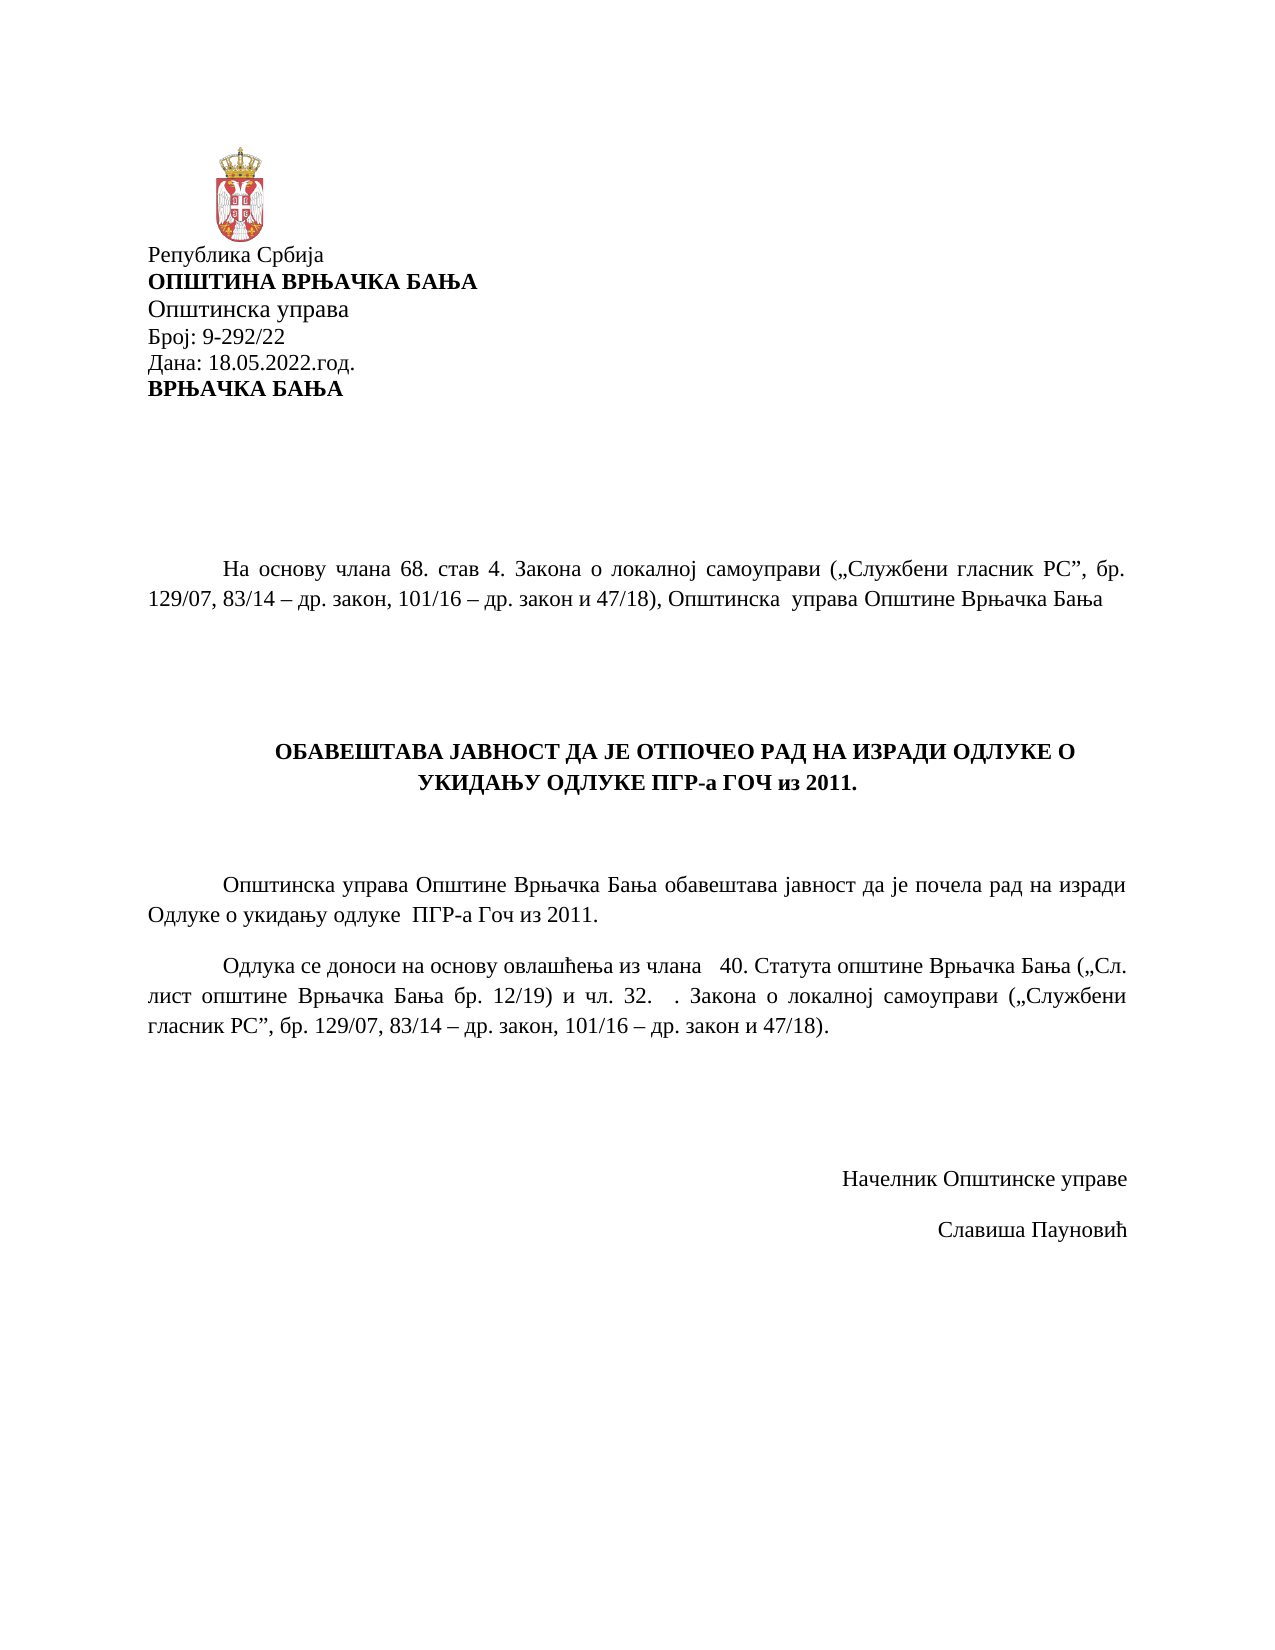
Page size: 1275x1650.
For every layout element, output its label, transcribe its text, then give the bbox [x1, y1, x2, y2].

text Број: 9-292/22 [148, 323, 1127, 349]
text ОПШТИНА ВРЊАЧКА БАЊА [148, 268, 1127, 294]
text Славиша Пауновић [148, 1216, 1127, 1243]
text Општинска управа [148, 294, 1127, 323]
text Начелник Општинске управе [148, 1165, 1127, 1192]
text Општинска управа Општине Врњачка Бања обавештава јавност да је почела рад на изради Одлуке о укидању одлуке ПГР-а Гоч из 2011. [148, 871, 1127, 927]
text Република Србија [148, 241, 1127, 268]
text ОБАВЕШТАВА ЈАВНОСТ ДА ЈЕ ОТПОЧЕО РАД НА ИЗРАДИ ОДЛУКЕ О УКИДАЊУ ОДЛУКЕ ПГР-а ГОЧ из 2011. [148, 738, 1127, 795]
text Дана: 18.05.2022.год. [148, 349, 1127, 376]
text На основу члана 68. став 4. Закона о локалној самоуправи („Службени гласник РС”, бр. 129/07, 83/14 – др. закон, 101/16 – др. закон и 47/18), Општинска управа Општине Врњачка Бања [148, 555, 1127, 612]
picture [216, 147, 264, 242]
text Одлука се доноси на основу овлашћења из члана 40. Статута општине Врњачка Бања („Сл. лист општине Врњачка Бања бр. 12/19) и чл. 32. . Закона о локалној самоуправи („Службени гласник РС”, бр. 129/07, 83/14 – др. закон, 101/16 – др. закон и 47/18). [148, 952, 1127, 1039]
text ВРЊАЧКА БАЊА [148, 376, 1127, 402]
